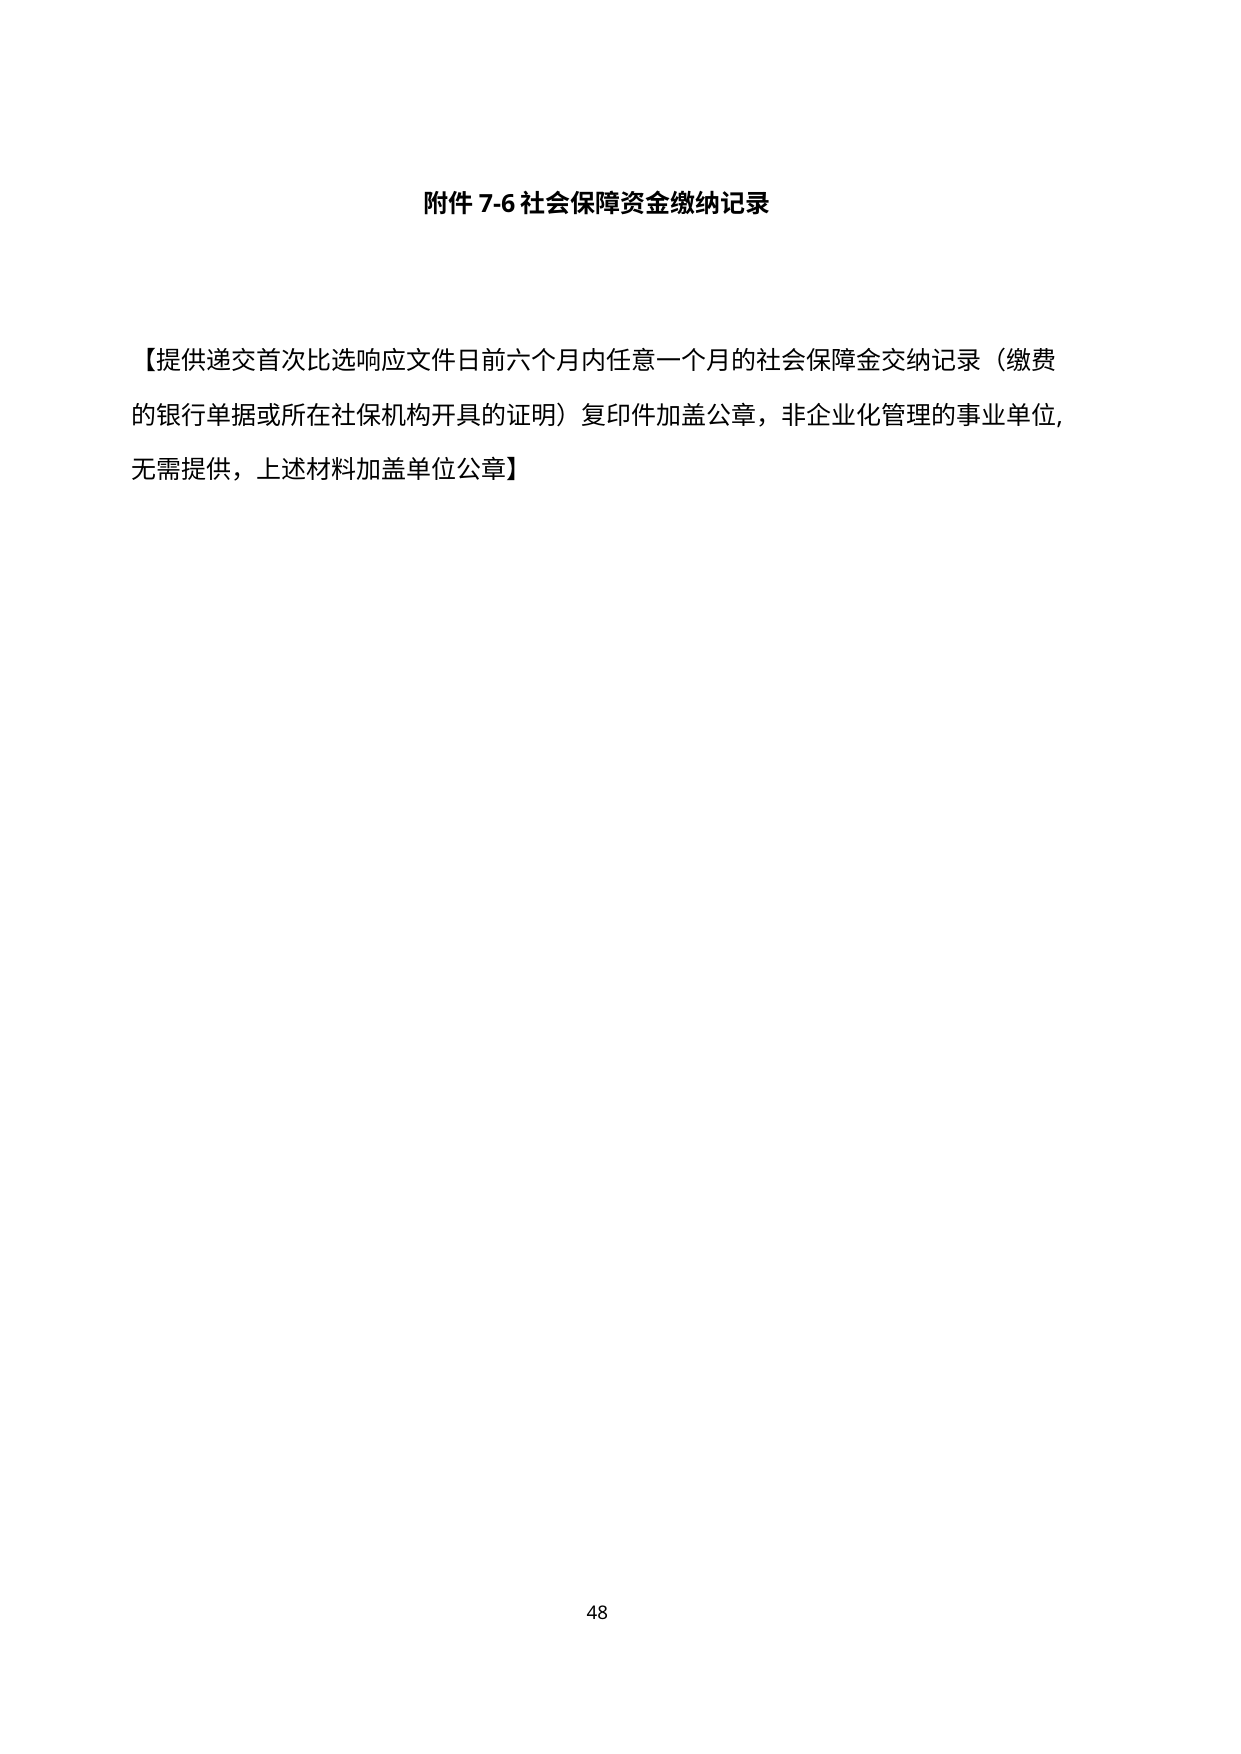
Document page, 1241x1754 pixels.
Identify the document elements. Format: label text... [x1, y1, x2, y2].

text 附件7-6社会保障资金缴纳记录 [131, 183, 1063, 219]
text 【提供递交首次比选响应文件日前六个月内任意一个月的社会保障金交纳记录（缴费的银行单据或所在社保机构开具的证明）复印件加盖公章，非企业化管理的事业单位,无需提供，上述材料加盖单位公章】 [131, 288, 1063, 486]
